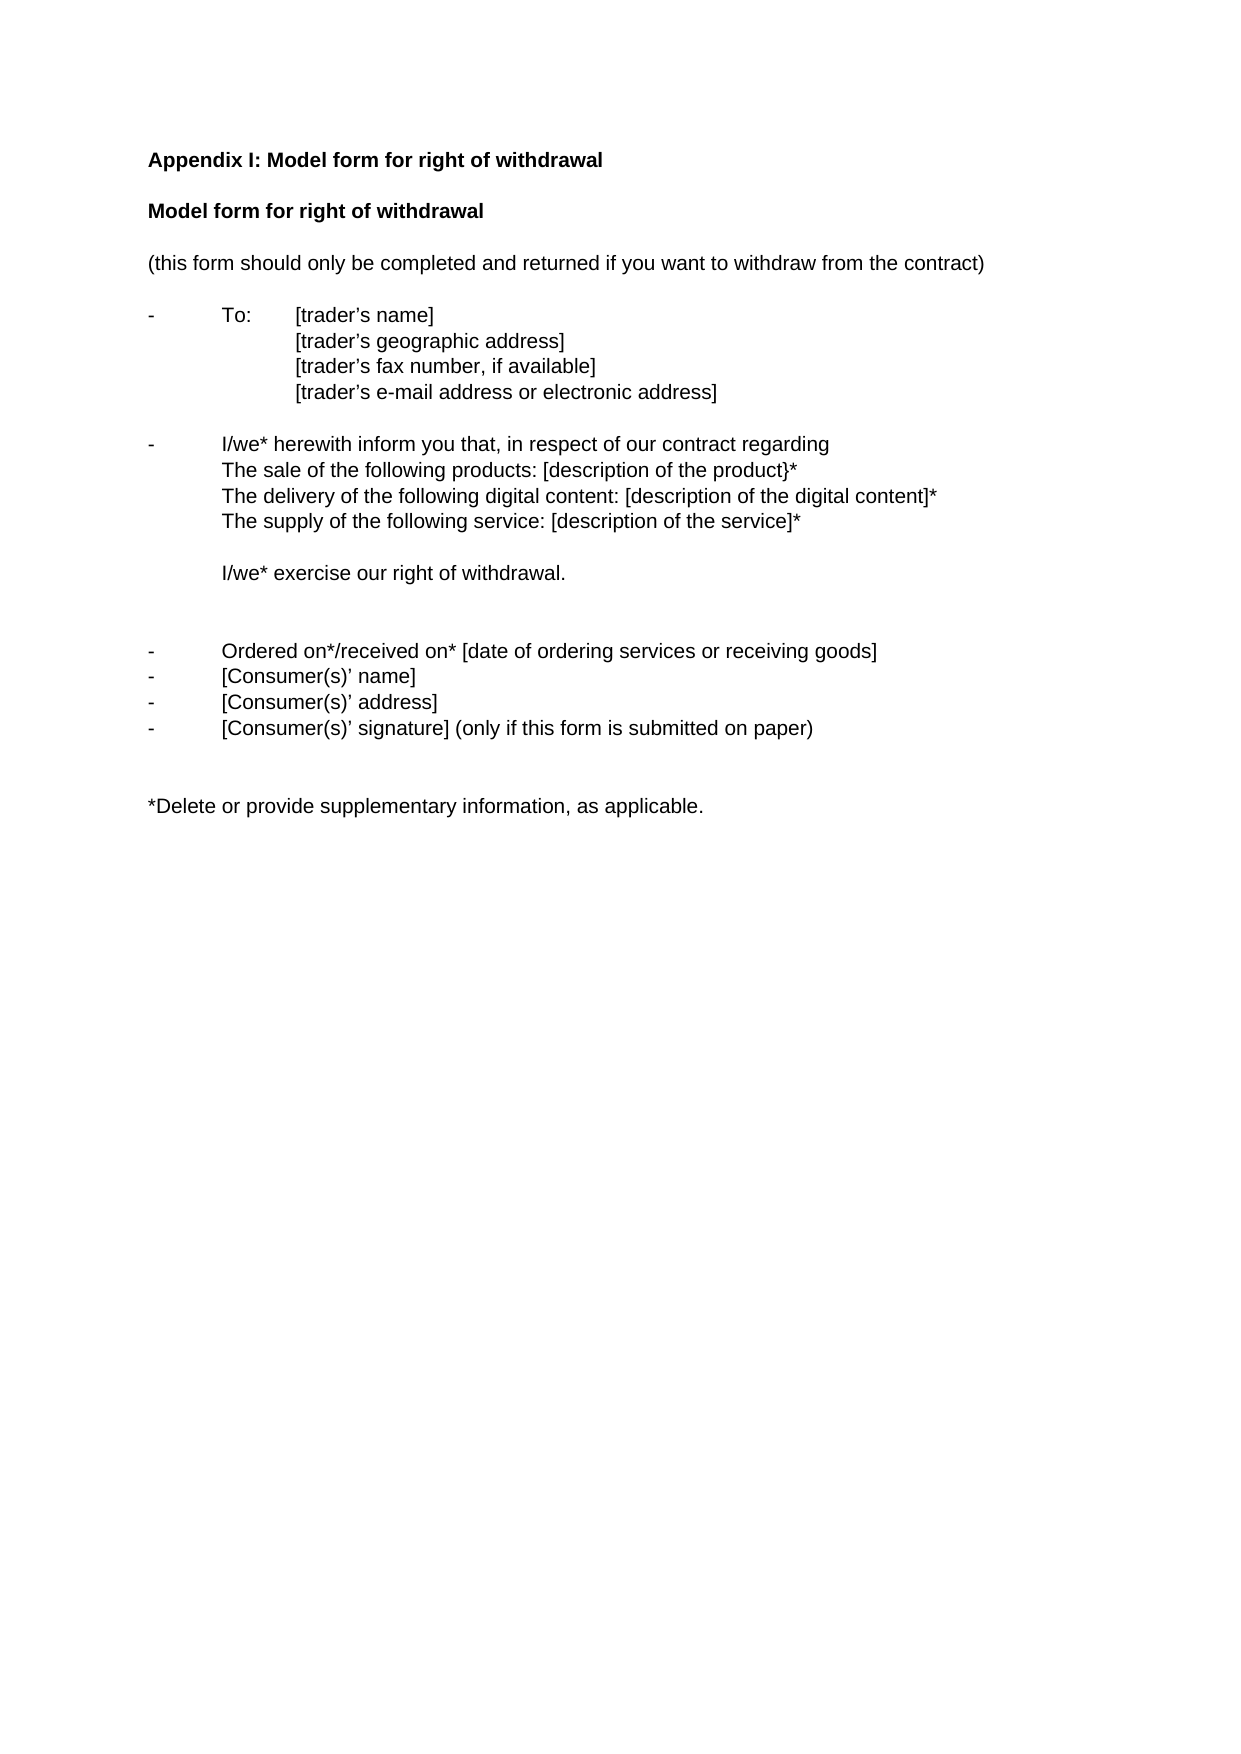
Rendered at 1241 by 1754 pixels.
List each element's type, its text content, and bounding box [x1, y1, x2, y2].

text Appendix I: Model form for right of withdrawal [148, 148, 1093, 172]
text - To: [trader’s name] [148, 303, 1093, 327]
text [trader’s e-mail address or electronic address] [221, 380, 1093, 404]
text - [Consumer(s)’ signature] (only if this form is submitted on paper) [148, 716, 1093, 740]
text [trader’s fax number, if available] [221, 354, 1093, 378]
text The delivery of the following digital content: [description of the digital content]* [148, 483, 1093, 507]
text I/we* exercise our right of withdrawal. [148, 561, 1093, 585]
text The supply of the following service: [description of the service]* [148, 509, 1093, 533]
text The sale of the following products: [description of the product}* [148, 458, 1093, 482]
text Model form for right of withdrawal [148, 199, 1093, 223]
text *Delete or provide supplementary information, as applicable. [148, 793, 1093, 817]
text - [Consumer(s)’ address] [148, 690, 1093, 714]
text (this form should only be completed and returned if you want to withdraw from the contract) [148, 251, 1093, 275]
text [trader’s geographic address] [221, 328, 1093, 352]
text - Ordered on*/received on* [date of ordering services or receiving goods] [148, 638, 1093, 662]
text - I/we* herewith inform you that, in respect of our contract regarding [148, 432, 1093, 456]
text - [Consumer(s)’ name] [148, 664, 1093, 688]
